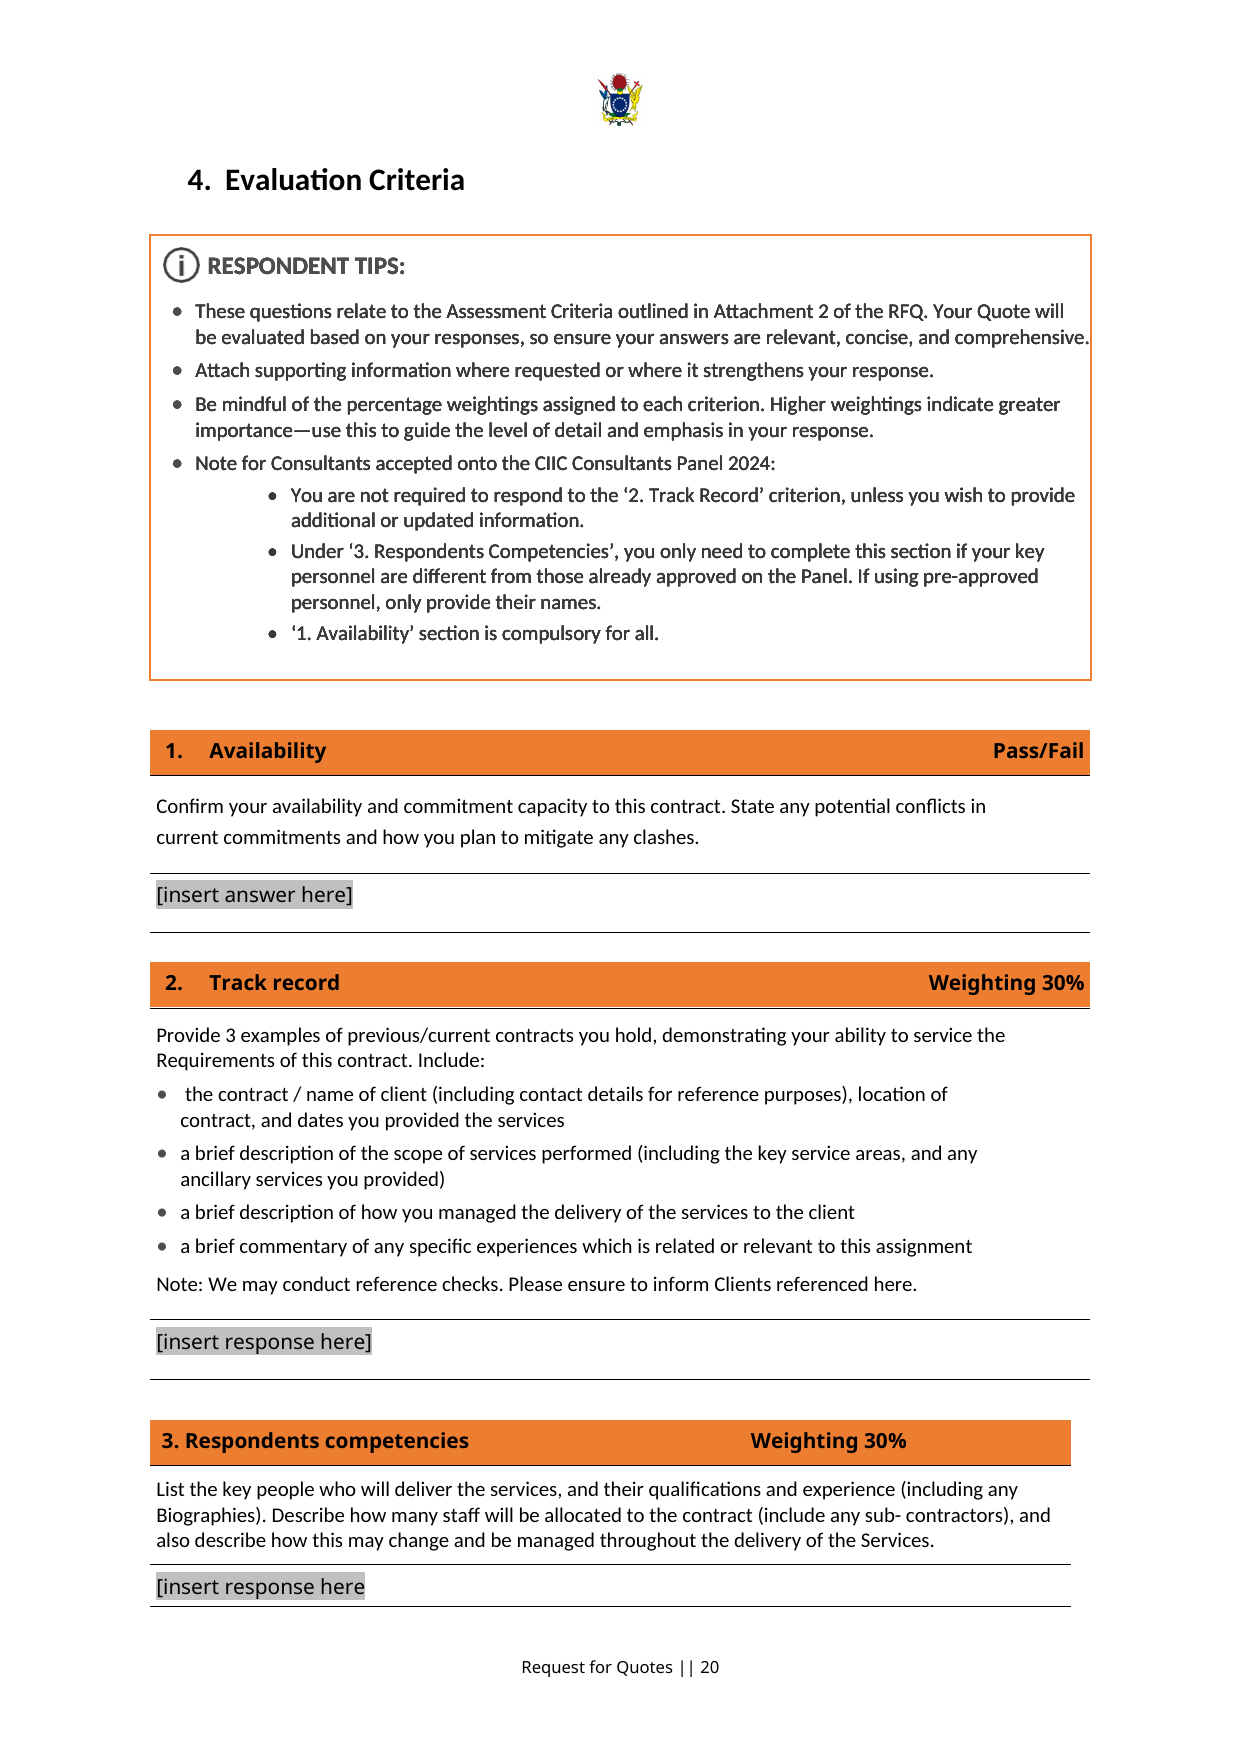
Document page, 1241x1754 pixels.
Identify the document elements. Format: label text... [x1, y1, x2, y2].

table_header 3. Respondents competencies Weighting 30% [150, 1420, 1071, 1465]
table_cell [insert answer here] [150, 874, 1090, 932]
table_header Availability [150, 730, 620, 775]
picture [594, 73, 646, 126]
table_header Pass/Fail [620, 730, 1090, 775]
list Evaluation Criteria [187, 160, 1090, 198]
table_cell [insert response here] [150, 1320, 1090, 1379]
table_cell Confirm your availability and commitment capacity to this contract. State any potential conflicts in current commitments and how you plan to mitigate any clashes. [150, 776, 1090, 873]
table_header Track record [150, 962, 620, 1007]
table_cell Provide 3 examples of previous/current contracts you hold, demonstrating your ability to service the Requirements of this contract. Include: the contract / name of client (including contact details for reference purposes), location of contract, and dates you provided the services a brief description of the scope of services performed (including the key service areas, and any ancillary services you provided) a brief description of how you managed the delivery of the services to the client a brief commentary of any specific experiences which is related or relevant to this assignment Note: We may conduct reference checks. Please ensure to inform Clients referenced here. [150, 1009, 1090, 1319]
picture [163, 247, 200, 283]
table_cell List the key people who will deliver the services, and their qualifications and experience (including any Biographies). Describe how many staff will be allocated to the contract (include any sub- contractors), and also describe how this may change and be managed throughout the delivery of the Services. [150, 1466, 1071, 1564]
table_header Weighting 30% [620, 962, 1090, 1007]
table_cell [insert response here [150, 1565, 1071, 1606]
